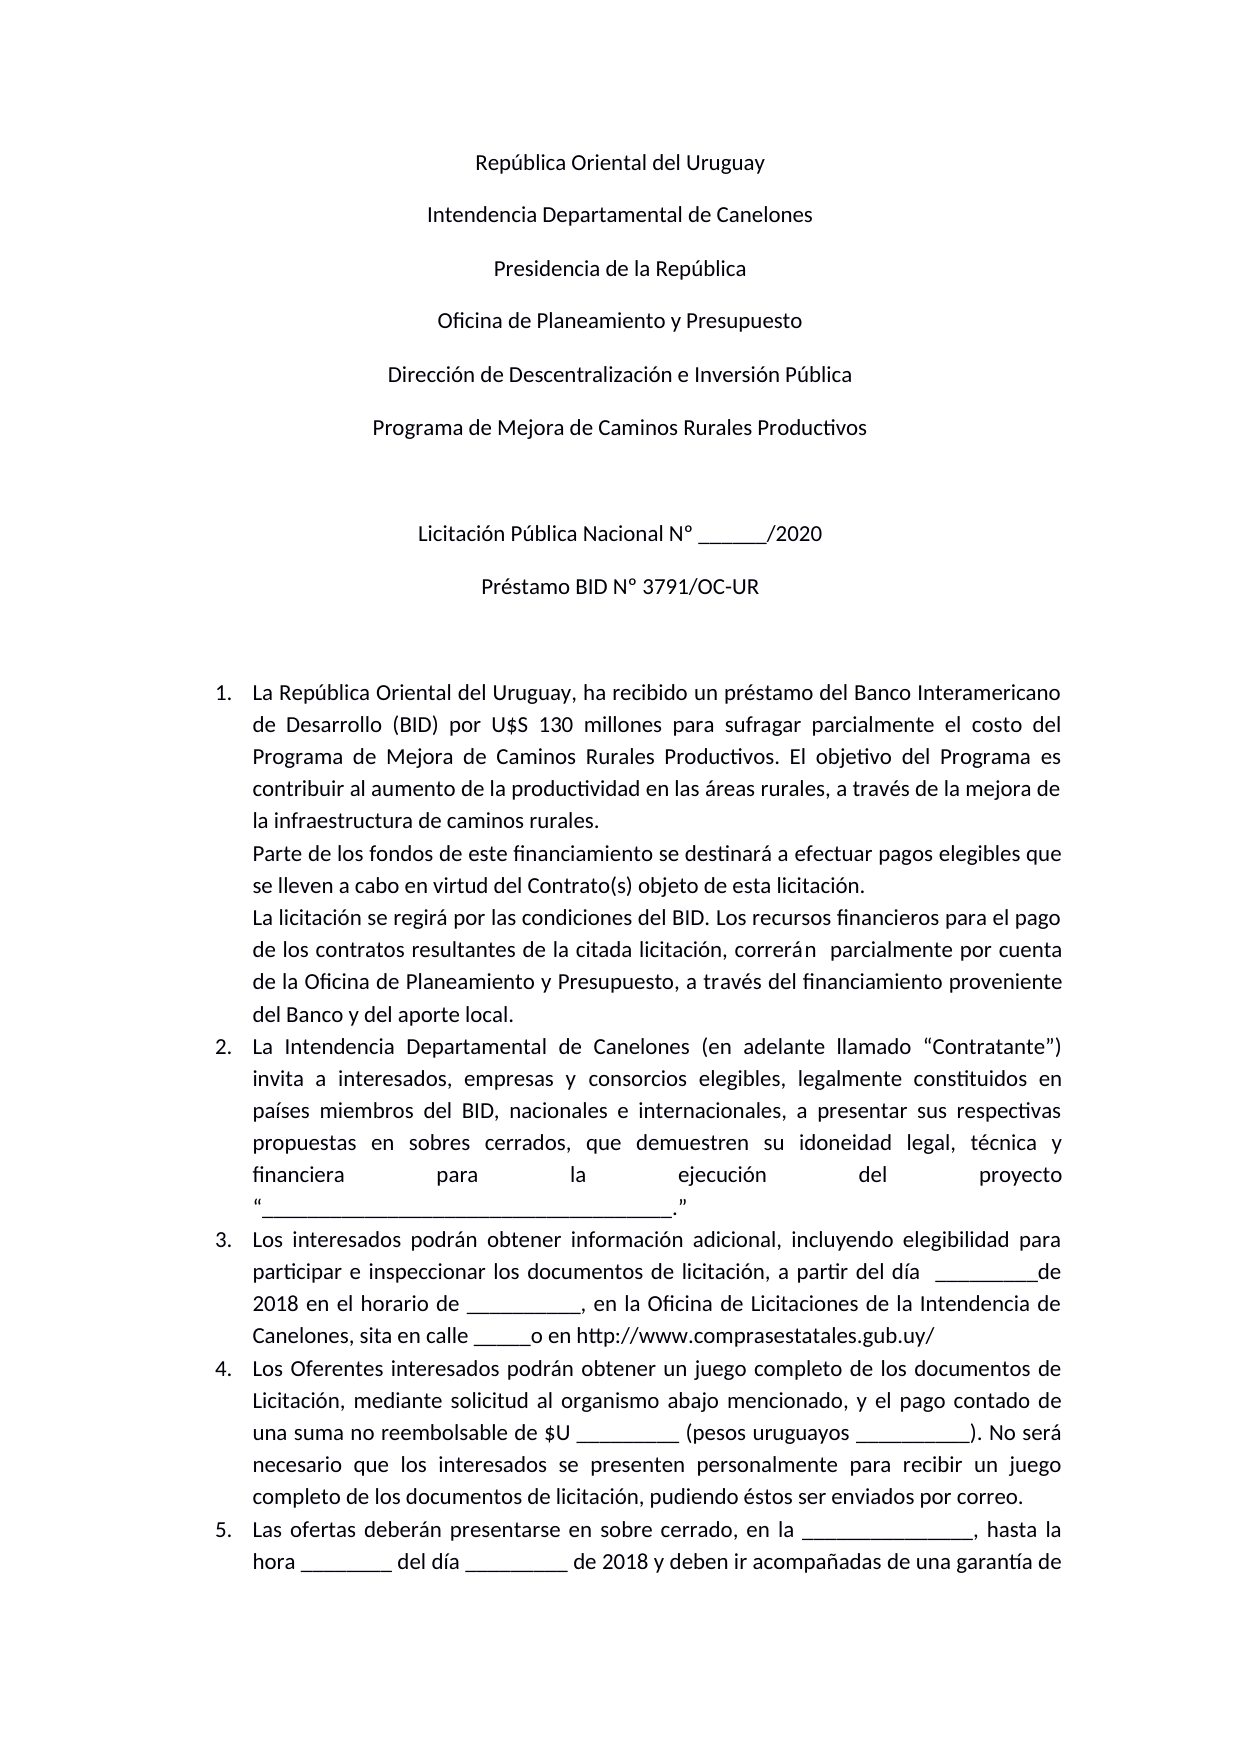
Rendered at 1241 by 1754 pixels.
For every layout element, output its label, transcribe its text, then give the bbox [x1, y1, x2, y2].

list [215, 1515, 1063, 1575]
text Dirección de Descentralización e Inversión Pública [177, 360, 1063, 388]
text Préstamo BID Nº 3791/OC-UR [177, 572, 1063, 600]
text Presidencia de la República [177, 254, 1063, 282]
list La licitación se regirá por las condiciones del BID. Los recursos financieros para el pago de los contratos resultantes de la citada licitación, correrán parcialmente por cuenta de la Oficina de Planeamiento y Presupuesto, a través del financiamiento proveniente del Banco y del aporte local. [252, 903, 1063, 1028]
list La Intendencia Departamental de Canelones (en adelante llamado “Contratante”) invita a interesados, empresas y consorcios elegibles, legalmente constituidos en países miembros del BID, nacionales e internacionales, a presentar sus respectivas propuestas en sobres cerrados, que demuestren su idoneidad legal, técnica y financiera para la ejecución del proyecto “____________________________________.” [215, 1032, 1063, 1221]
list Los interesados podrán obtener información adicional, incluyendo elegibilidad para participar e inspeccionar los documentos de licitación, a partir del día _________de 2018 en el horario de __________, en la Oficina de Licitaciones de la Intendencia de Canelones, sita en calle _____o en http://www.comprasestatales.gub.uy/ [215, 1225, 1063, 1349]
text Licitación Pública Nacional Nº ______/2020 [177, 519, 1063, 547]
list Parte de los fondos de este financiamiento se destinará a efectuar pagos elegibles que se lleven a cabo en virtud del Contrato(s) objeto de esta licitación. [252, 839, 1063, 899]
text Intendencia Departamental de Canelones [177, 201, 1063, 229]
text República Oriental del Uruguay [177, 148, 1063, 176]
text Oficina de Planeamiento y Presupuesto [177, 307, 1063, 335]
text Programa de Mejora de Caminos Rurales Productivos [177, 413, 1063, 441]
list La República Oriental del Uruguay, ha recibido un préstamo del Banco Interamericano de Desarrollo (BID) por U$S 130 millones para sufragar parcialmente el costo del Programa de Mejora de Caminos Rurales Productivos. El objetivo del Programa es contribuir al aumento de la productividad en las áreas rurales, a través de la mejora de la infraestructura de caminos rurales. [215, 678, 1063, 834]
list Los Oferentes interesados podrán obtener un juego completo de los documentos de Licitación, mediante solicitud al organismo abajo mencionado, y el pago contado de una suma no reembolsable de $U _________ (pesos uruguayos __________). No será necesario que los interesados se presenten personalmente para recibir un juego completo de los documentos de licitación, pudiendo éstos ser enviados por correo. [215, 1354, 1063, 1511]
